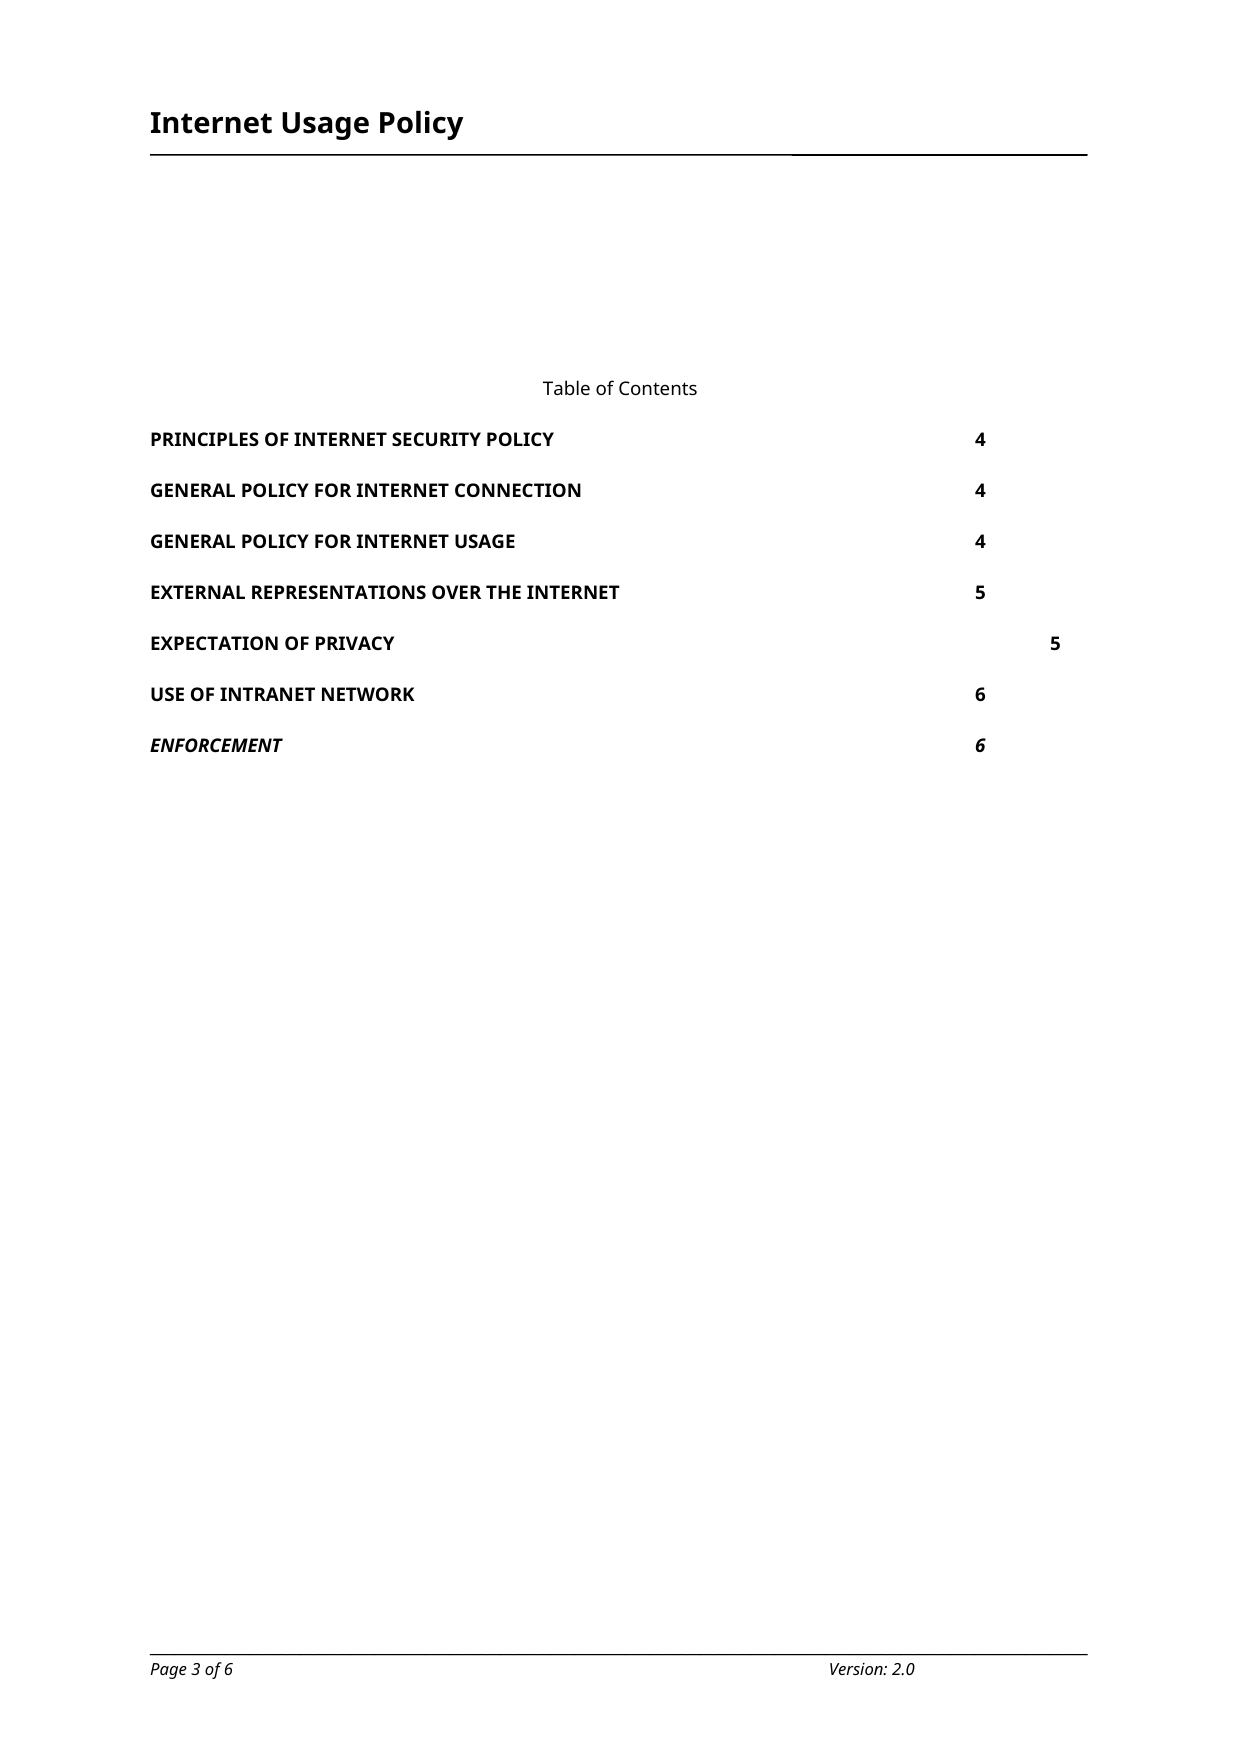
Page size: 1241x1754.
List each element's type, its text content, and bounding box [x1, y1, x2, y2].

text GENERAL POLICY FOR INTERNET CONNECTION 4 [150, 477, 1090, 502]
text ENFORCEMENT 6 [150, 732, 1090, 758]
text USE OF INTRANET NETWORK 6 [150, 681, 1090, 732]
subtitle GENERAL POLICY FOR INTERNET USAGE 4 [150, 528, 1090, 553]
text PRINCIPLES OF INTERNET SECURITY POLICY 4 [150, 426, 1090, 451]
text Table of Contents [150, 375, 1090, 400]
text EXTERNAL REPRESENTATIONS OVER THE INTERNET 5 [150, 579, 1090, 604]
text EXPECTATION OF PRIVACY 5 [150, 630, 1090, 656]
